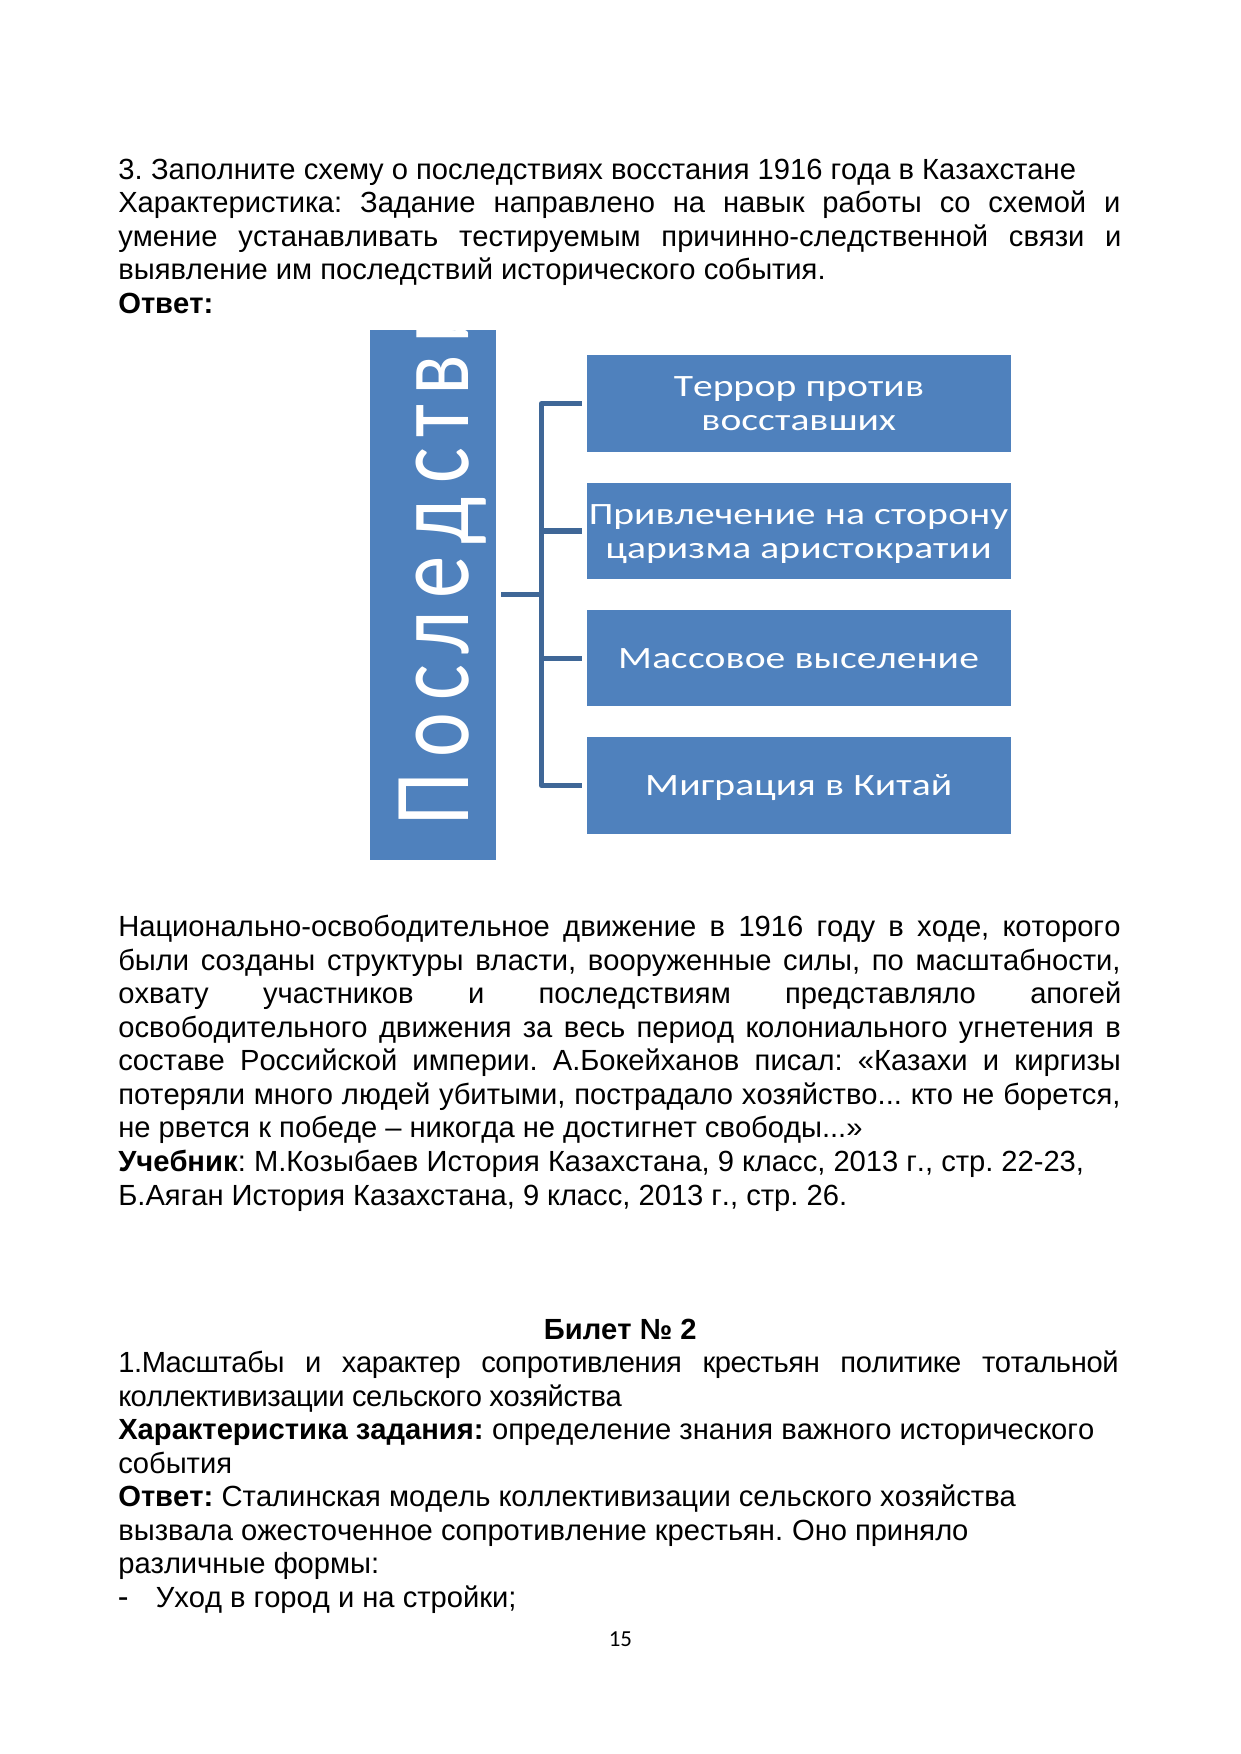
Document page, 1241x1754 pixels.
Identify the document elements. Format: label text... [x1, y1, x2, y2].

list Уход в город и на стройки; [118, 1580, 1122, 1614]
text Характеристика задания: определение знания важного исторического события [118, 1412, 1122, 1479]
text 1.Масштабы и характер сопротивления крестьян политике тотальной коллективизации сельского хозяйства [118, 1345, 1119, 1412]
text Характеристика: Задание направлено на навык работы со схемой и умение устанавливать тестируемым причинно-следственной связи и выявление им последствий исторического события. [118, 185, 1122, 286]
text Национально-освободительное движение в 1916 году в ходе, которого были созданы структуры власти, вооруженные силы, по масштабности, охвату участников и последствиям представляло апогей освободительного движения за весь период колониального угнетения в составе Российской империи. А.Бокейханов писал: «Казахи и киргизы потеряли много людей убитыми, пострадало хозяйство... кто не борется, не рвется к победе – никогда не достигнет свободы...» [118, 909, 1122, 1144]
text Учебник: М.Козыбаев История Казахстана, 9 класс, 2013 г., стр. 22-23, Б.Аяган История Казахстана, 9 класс, 2013 г., стр. 26. [118, 1144, 1122, 1211]
text 3. Заполните схему о последствиях восстания 1916 года в Казахстане [118, 152, 1122, 185]
text Ответ: [118, 286, 1122, 319]
text Билет № 2 [118, 1312, 1122, 1345]
text Ответ: Сталинская модель коллективизации сельского хозяйства вызвала ожесточенное сопротивление крестьян. Оно приняло различные формы: [118, 1479, 1122, 1580]
